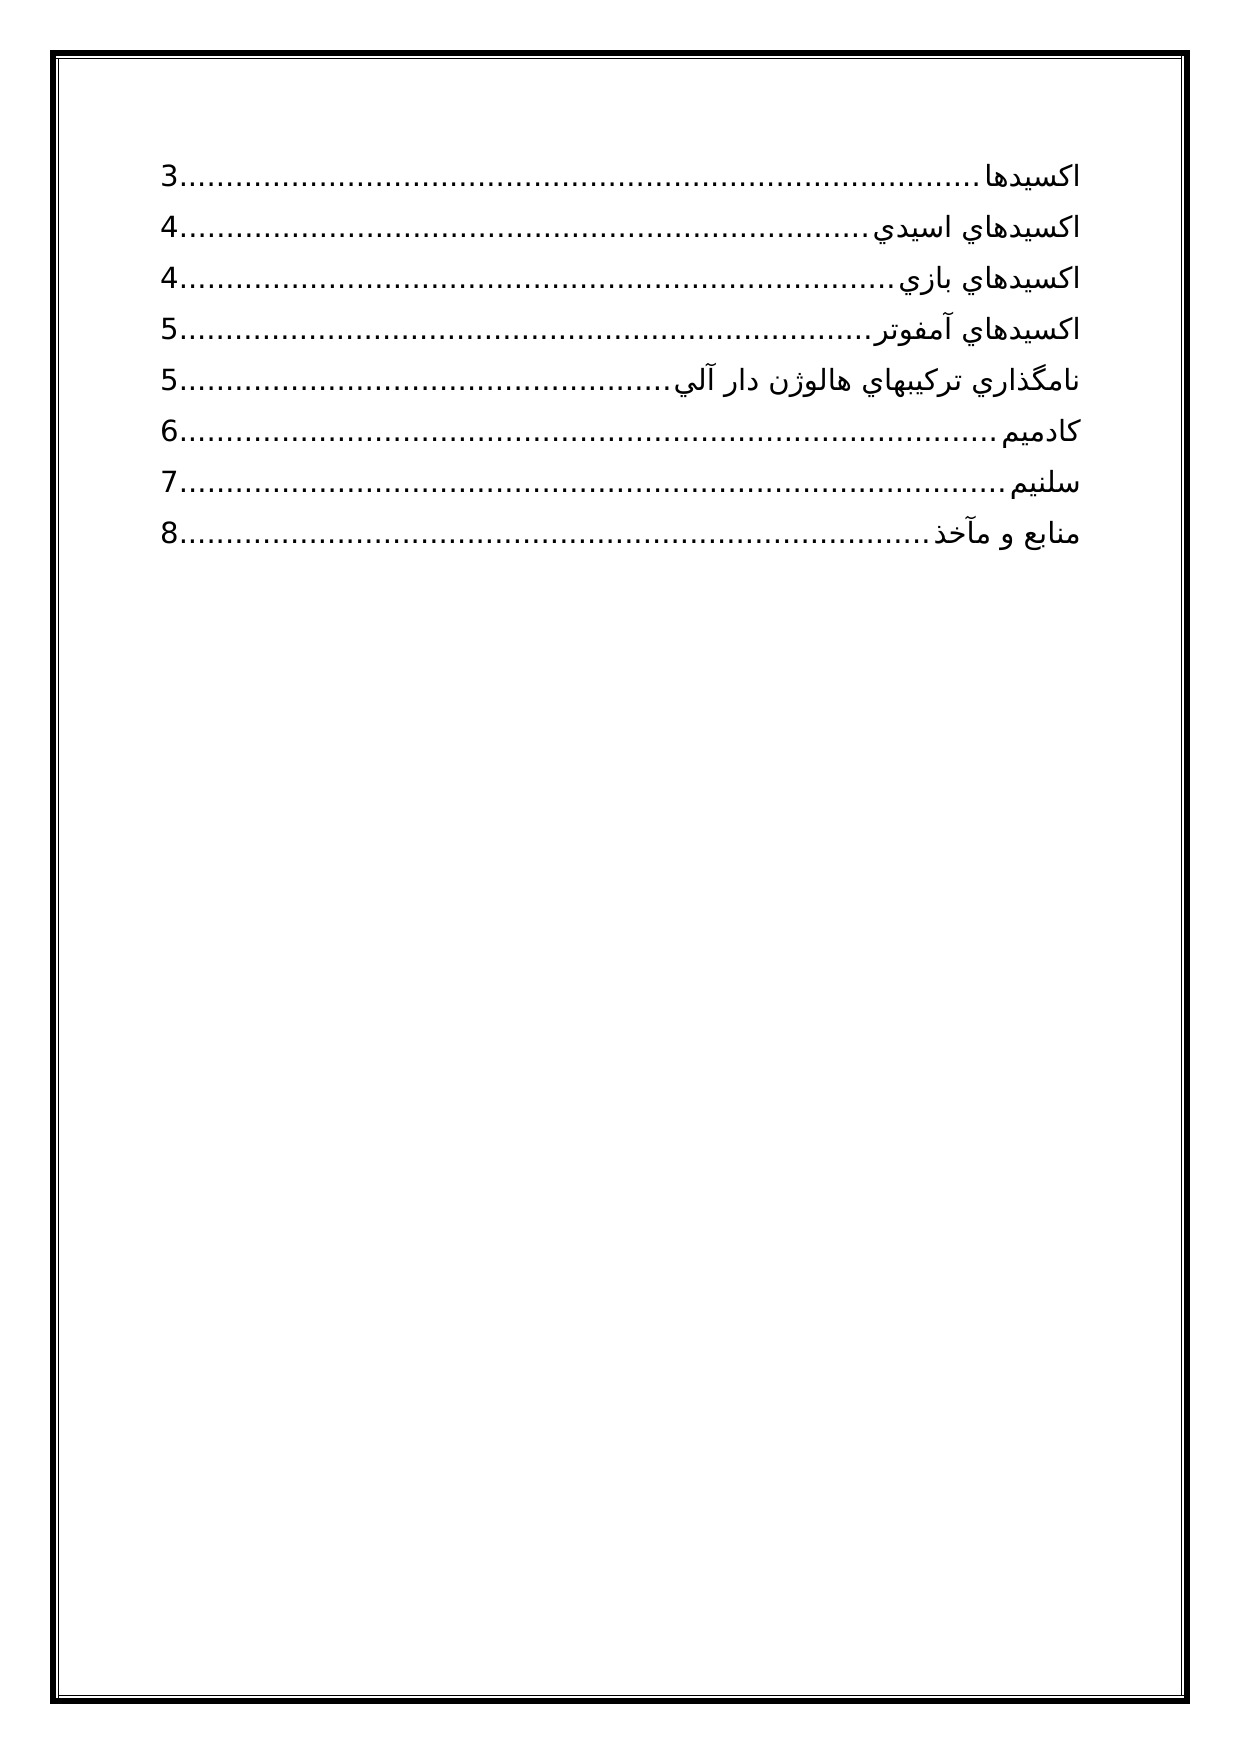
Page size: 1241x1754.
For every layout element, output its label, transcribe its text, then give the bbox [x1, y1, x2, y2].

text اكسيدهاي بازي 4 [159, 261, 1081, 295]
text اكسيدها 3 [159, 159, 1081, 193]
text منابع و مآخذ 8 [159, 516, 1081, 550]
text نامگذاري تركيبهاي هالوژن دار آلي 5 [159, 363, 1081, 397]
text سلنيم 7 [159, 465, 1081, 499]
text اكسيدهاي آمفوتر 5 [159, 312, 1081, 346]
text كادميم 6 [159, 414, 1081, 448]
text اكسيدهاي اسيدي 4 [159, 210, 1081, 244]
